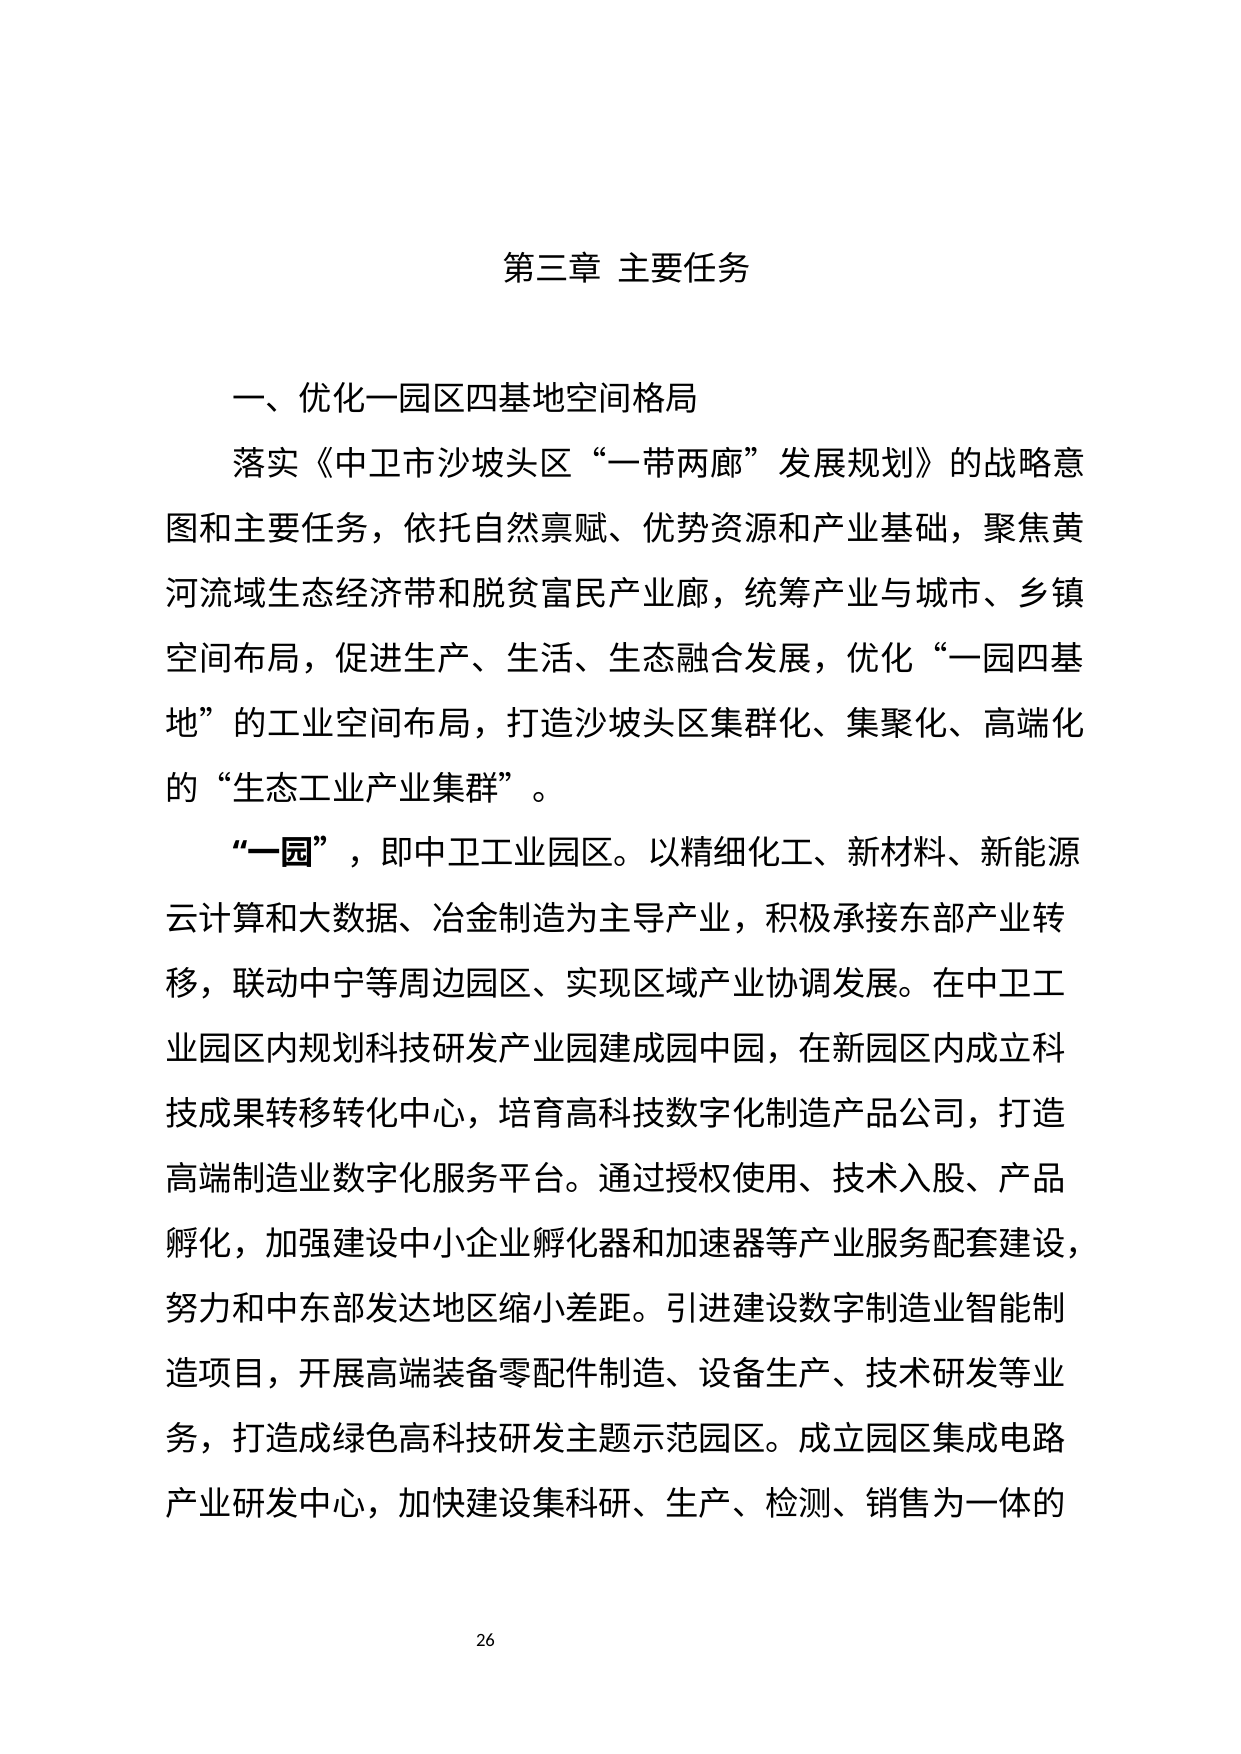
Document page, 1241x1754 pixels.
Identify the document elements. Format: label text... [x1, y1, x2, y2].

text 落实《中卫市沙坡头区“一带两廊”发展规划》的战略意图和主要任务，依托自然禀赋、优势资源和产业基础，聚焦黄河流域生态经济带和脱贫富民产业廊，统筹产业与城市、乡镇空间布局，促进生产、生活、生态融合发展，优化“一园四基地”的工业空间布局，打造沙坡头区集群化、集聚化、高端化的“生态工业产业集群”。 [165, 428, 1087, 818]
text 一、优化一园区四基地空间格局 [165, 363, 1087, 428]
text 第三章 主要任务 [165, 233, 1087, 298]
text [165, 818, 1087, 1533]
